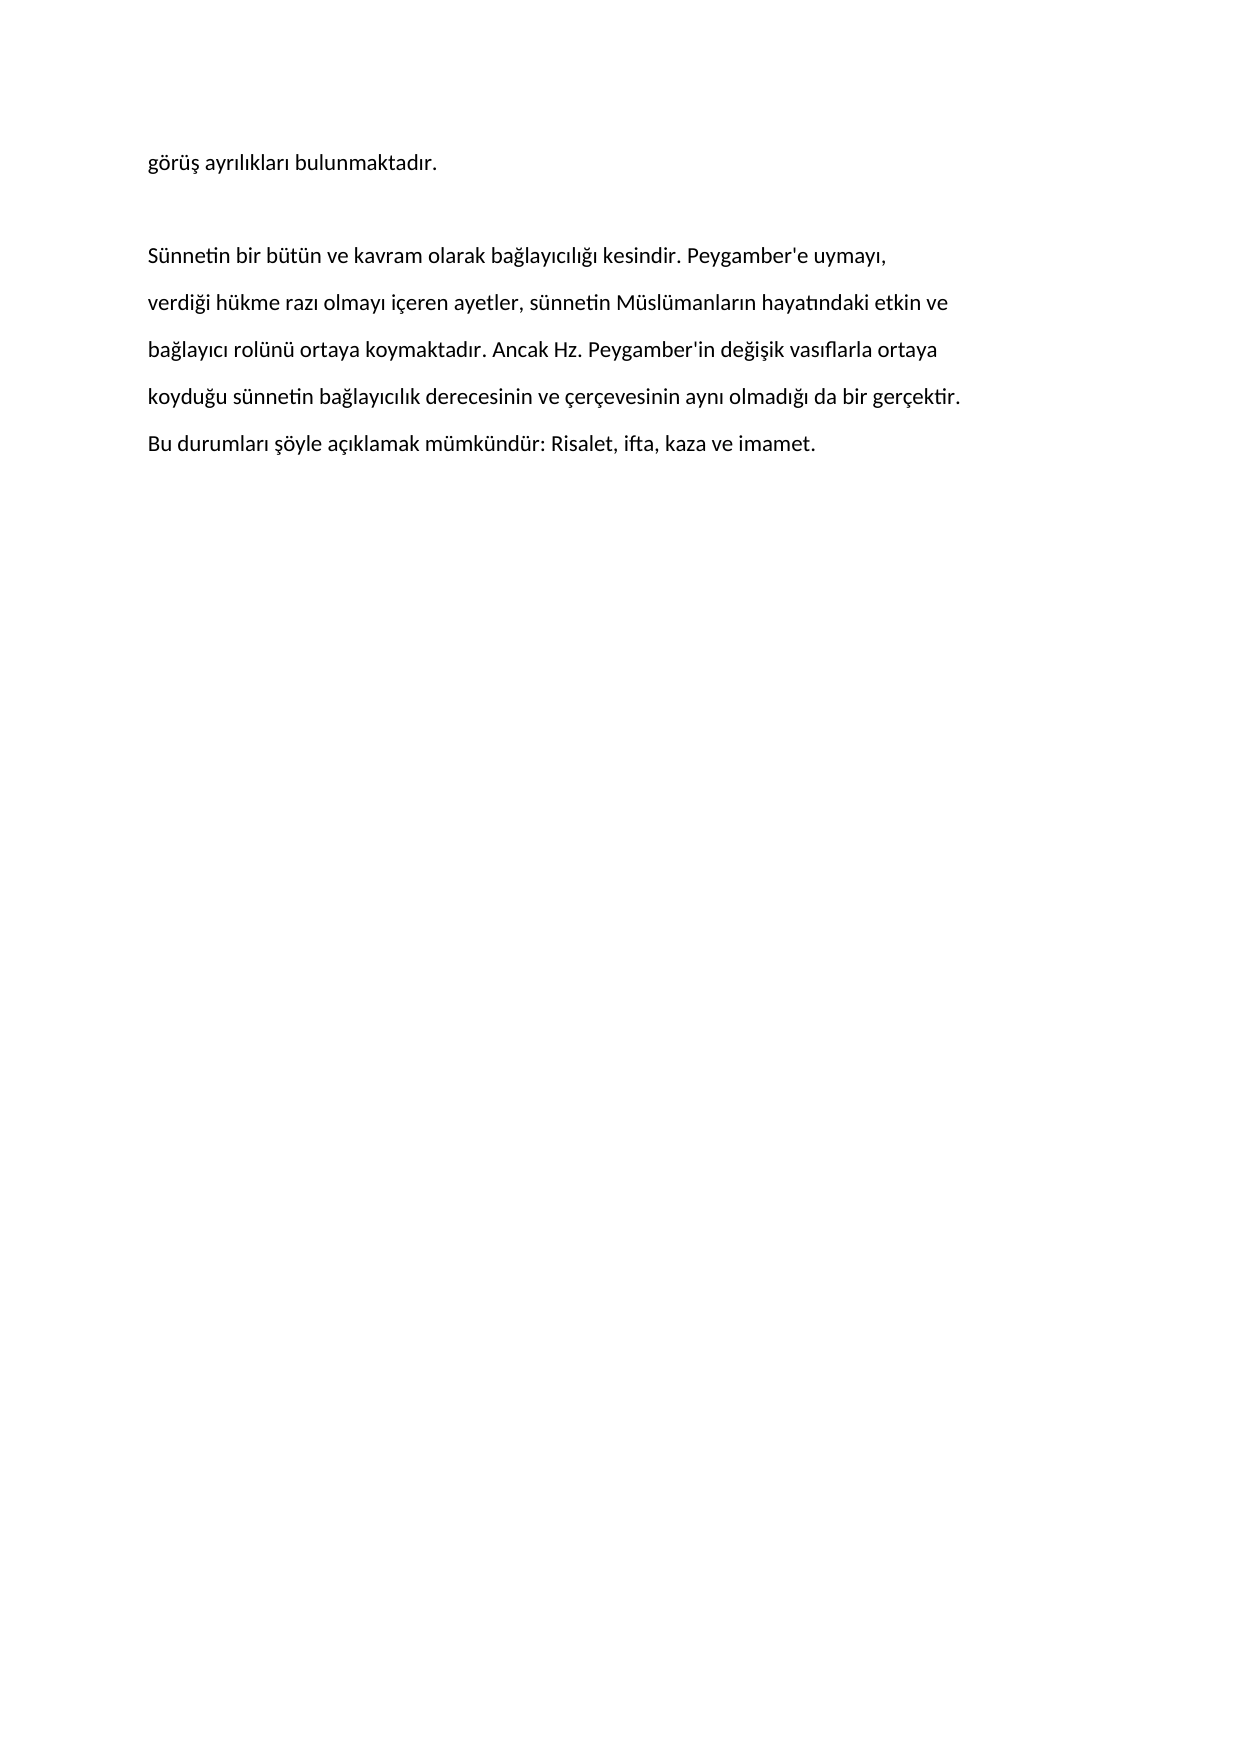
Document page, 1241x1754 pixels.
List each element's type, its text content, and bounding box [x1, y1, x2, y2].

text Bu durumları şöyle açıklamak mümkündür: Risalet, ifta, kaza ve imamet. [148, 429, 1093, 457]
text görüş ayrılıkları bulunmaktadır. [148, 148, 1093, 176]
text bağlayıcı rolünü ortaya koymaktadır. Ancak Hz. Peygamber'in değişik vasıflarla ortaya [148, 335, 1093, 363]
text Sünnetin bir bütün ve kavram olarak bağlayıcılığı kesindir. Peygamber'e uymayı, [148, 241, 1093, 269]
text koyduğu sünnetin bağlayıcılık derecesinin ve çerçevesinin aynı olmadığı da bir gerçektir. [148, 382, 1093, 410]
text verdiği hükme razı olmayı içeren ayetler, sünnetin Müslümanların hayatındaki etkin ve [148, 288, 1093, 316]
